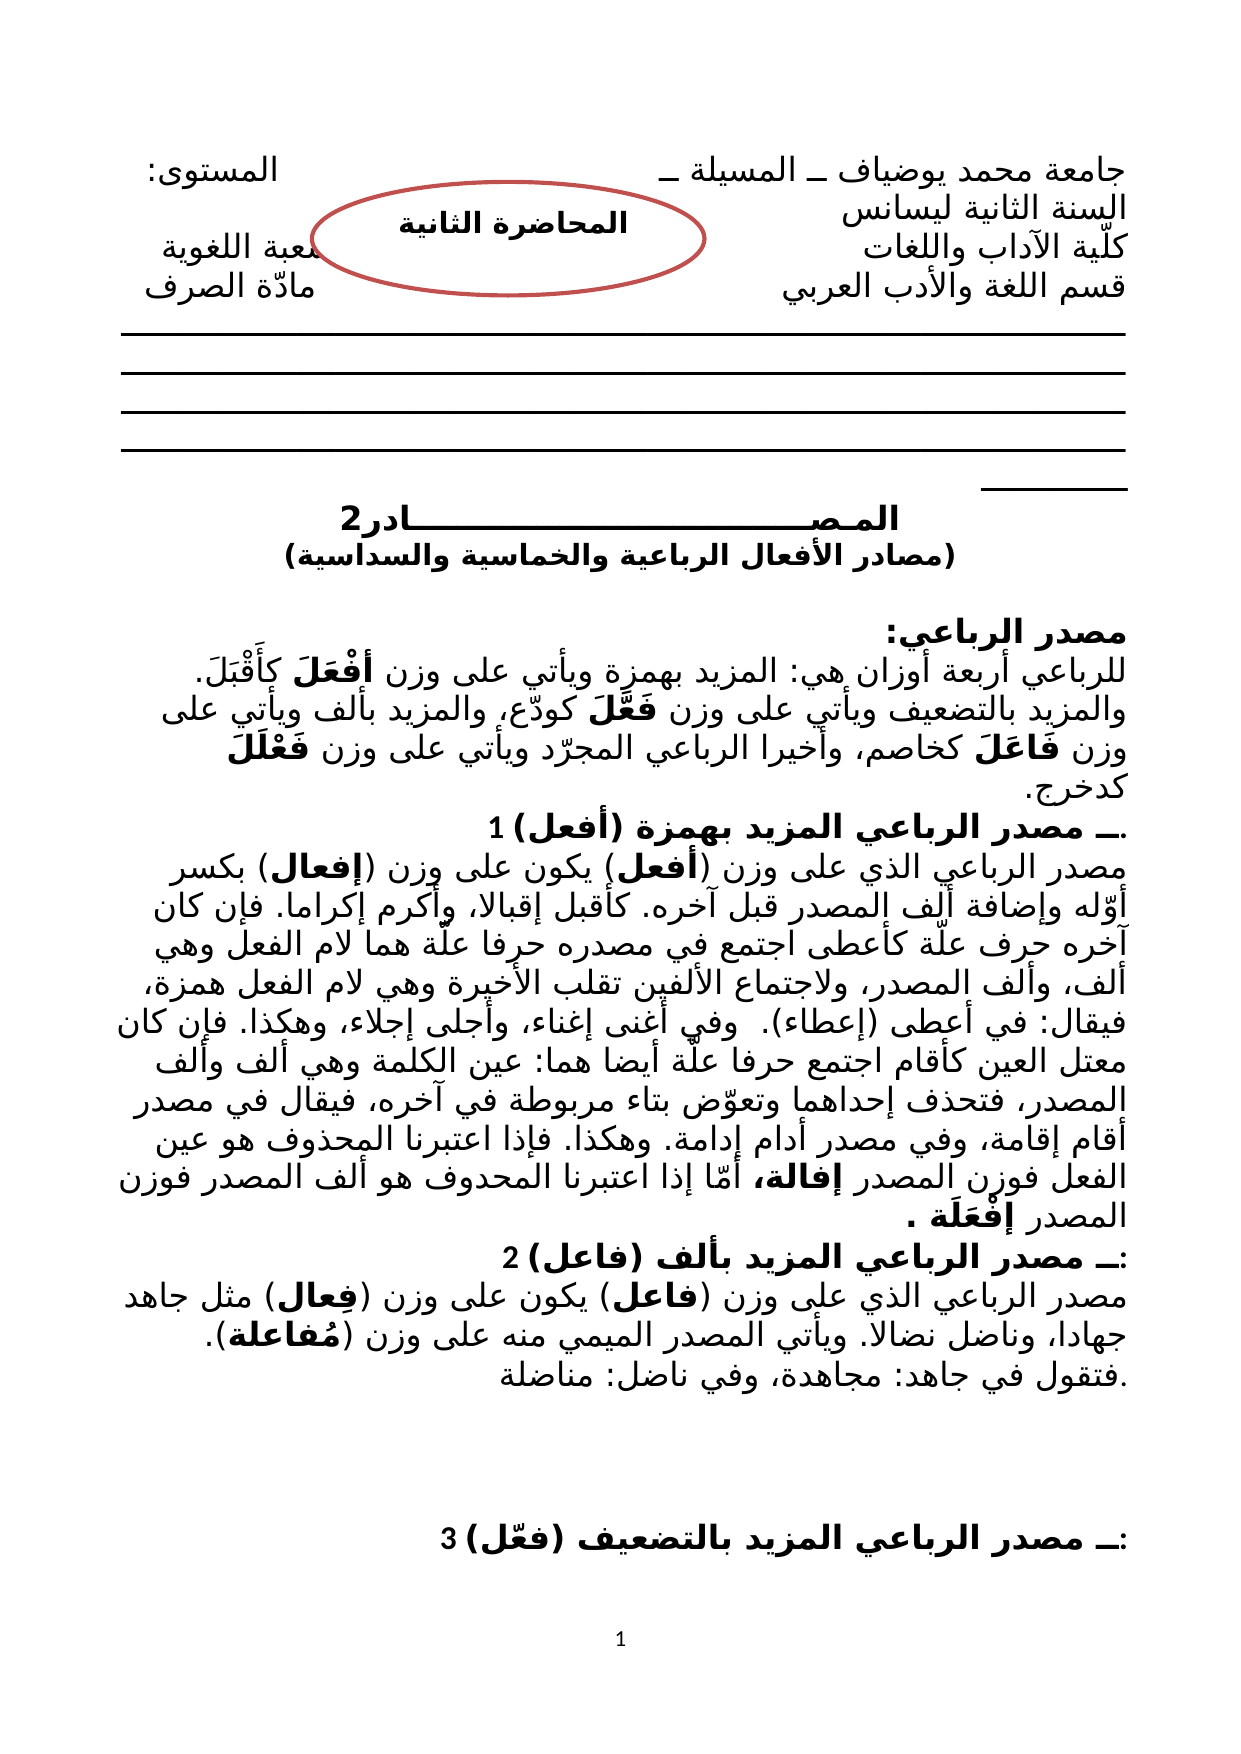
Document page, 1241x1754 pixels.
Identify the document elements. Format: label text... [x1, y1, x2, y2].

text مصدر الرباعي الذي على وزن (فاعل) يكون على وزن (فِعال) مثل جاهد جهادا، وناضل نضالا. ويأتي المصدر الميمي منه على وزن (مُفاعلة). فتقول في جاهد: مجاهدة، وفي ناضل: مناضلة. [112, 1276, 1128, 1395]
text 3 ــ مصدر الرباعي المزيد بالتضعيف (فعّل): [112, 1517, 1128, 1558]
text المـصـــــــــــــــــــــــــــــــــــادر2 [112, 500, 1128, 538]
text جامعة محمد يوضياف ــ المسيلة ــ المستوى: السنة الثانية ليسانس [112, 150, 1128, 228]
text للرباعي أربعة أوزان هي: المزيد بهمزة ويأتي على وزن أفْعَلَ كأَقْبَلَ. والمزيد بالتضعيف ويأتي على وزن فَعَّلَ كودّع، والمزيد بألف ويأتي على وزن فَاعَلَ كخاصم، وأخيرا الرباعي المجرّد ويأتي على وزن فَعْلَلَ كدخرج. [112, 651, 1128, 806]
text كلّية الآداب واللغات الشعبة اللغوية [685, 228, 1128, 267]
text 1 ــ مصدر الرباعي المزيد بهمزة (أفعل). [112, 806, 1128, 847]
text كلّية الآداب واللغات الشعبة اللغوية [112, 228, 331, 267]
text مصدر الرباعي: [112, 612, 1128, 651]
text 2 ــ مصدر الرباعي المزيد بألف (فاعل): [112, 1236, 1128, 1276]
text (مصادر الأفعال الرباعية والخماسية والسداسية) [112, 538, 1128, 572]
text مصدر الرباعي الذي على وزن (أفعل) يكون على وزن (إفعال) بكسر أوّله وإضافة ألف المصدر قبل آخره. كأقبل إقبالا، وأكرم إكراما. فإن كان آخره حرف علّة كأعطى اجتمع في مصدره حرفا علّة هما لام الفعل وهي ألف، وألف المصدر، ولاجتماع الألفين تقلب الأخيرة وهي لام الفعل همزة، فيقال: في أعطى (إعطاء). وفي أغنى إغناء، وأجلى إجلاء، وهكذا. فإن كان معتل العين كأقام اجتمع حرفا علّة أيضا هما: عين الكلمة وهي ألف وألف المصدر، فتحذف إحداهما وتعوّض بتاء مربوطة في آخره، فيقال في مصدر أقام إقامة، وفي مصدر أدام إدامة. وهكذا. فإذا اعتبرنا المحذوف هو عين الفعل فوزن المصدر إفالة، أمّا إذا اعتبرنا المحدوف هو ألف المصدر فوزن المصدر إفْعَلَة . [112, 847, 1128, 1236]
text قسم اللغة والأدب العربي مادّة الصرف [112, 267, 1128, 305]
text ـــــــــــــــــــــــــــــــــــــــــــــــــــــــــــــــــــــــــــــــــــــــــــــــــــــــــــــــــــــــــــــــــــــــــــــــــــــــــــــــــــــــــــــــــــــــــــــــــــــــــــــــــــــــــــــــــــــــــــــــــــــــــــــــــــــــــــــــــــــــــــــــــــــــــــــــــــــــــــــــــــــــــــــــــــــــــــــــــــــــــــــــــــــــــــــــــــــــــــــــــــــــــــــــــــــــــــ [112, 305, 1128, 500]
